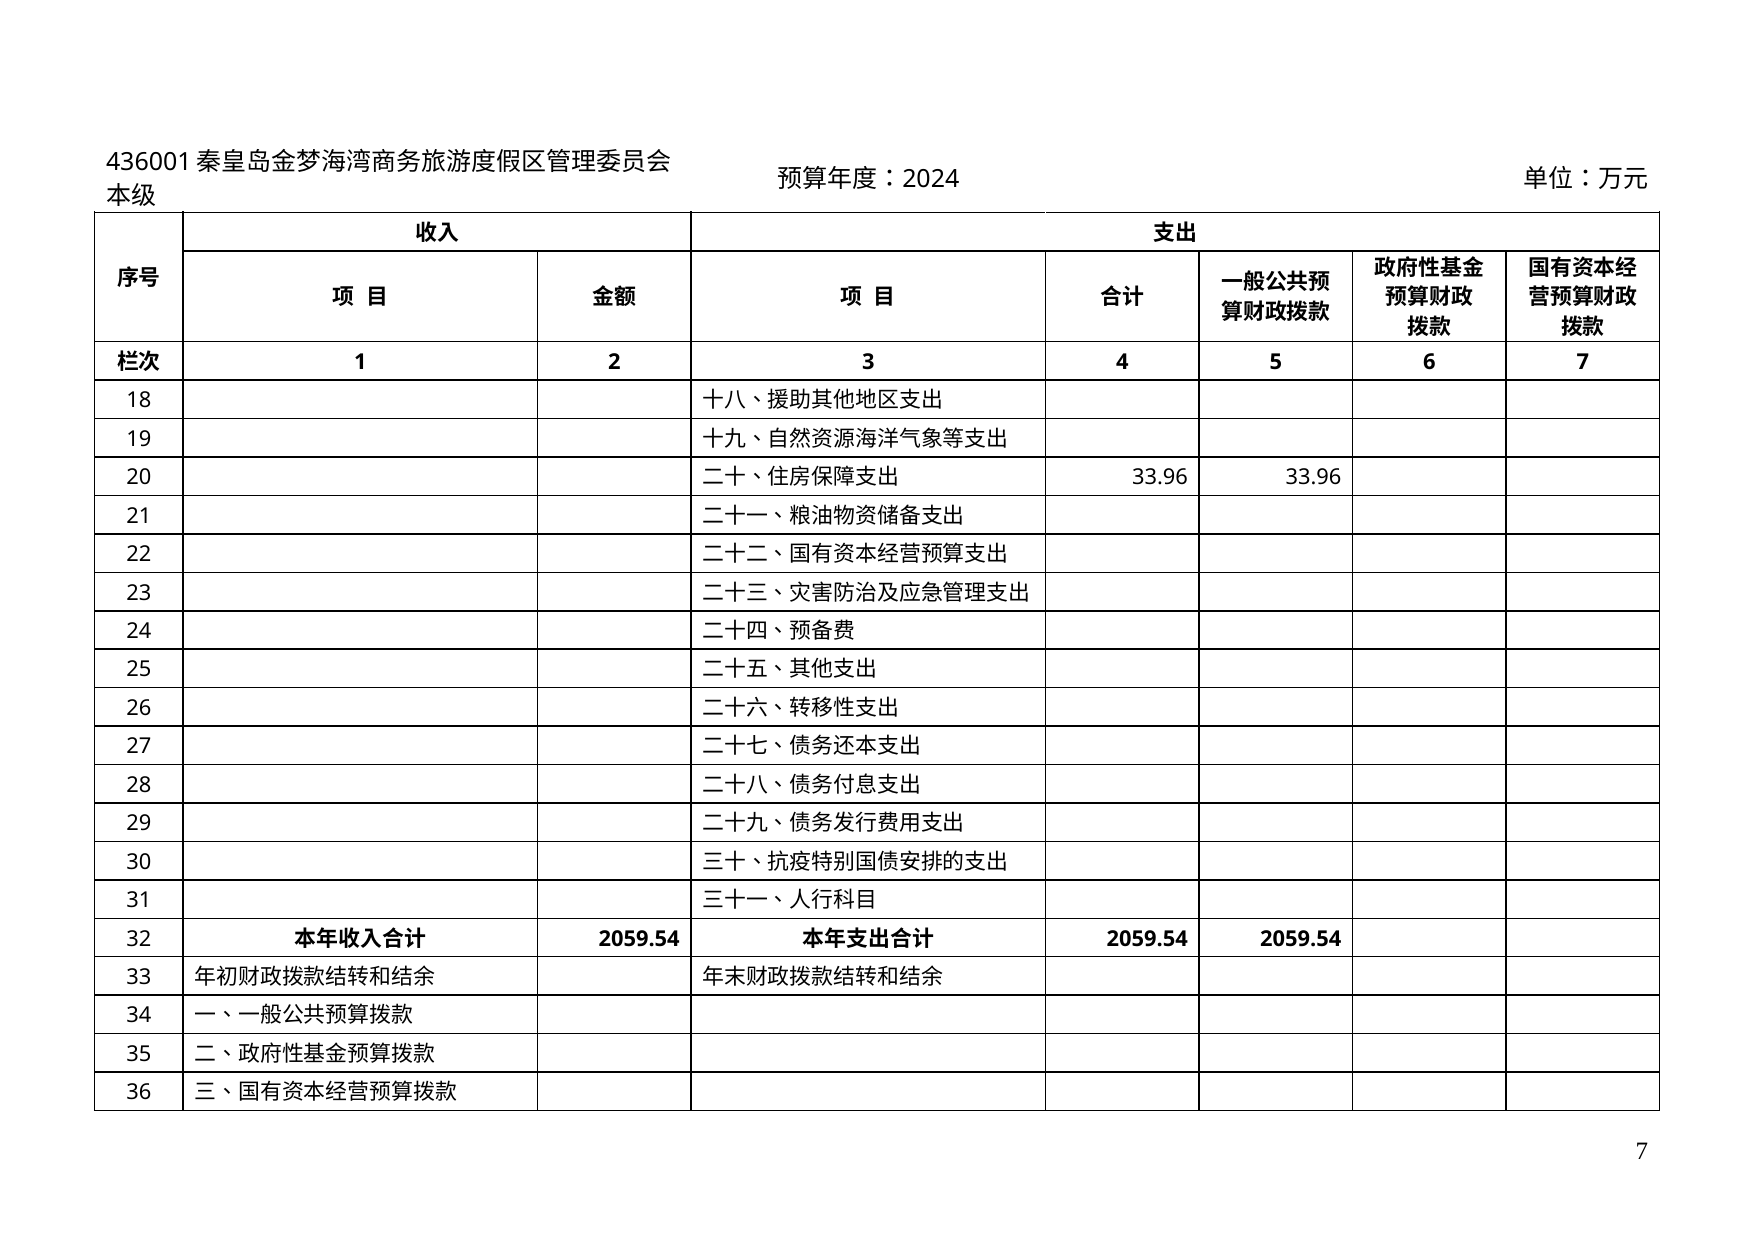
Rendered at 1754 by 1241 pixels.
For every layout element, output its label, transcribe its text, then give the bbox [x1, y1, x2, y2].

table_cell 25 [95, 650, 182, 687]
table_cell [1200, 612, 1352, 648]
table_cell [538, 842, 690, 879]
table_cell [538, 1034, 690, 1071]
table_cell 27 [95, 727, 182, 764]
table_cell [184, 573, 537, 610]
table_cell [1353, 881, 1505, 917]
table_cell [538, 458, 690, 494]
table_cell 栏次 [95, 342, 182, 379]
table_cell [1046, 881, 1198, 917]
table_cell 2059.54 [538, 919, 690, 956]
table_cell 5 [1200, 342, 1352, 379]
table_cell [538, 381, 690, 418]
table_cell [1353, 381, 1505, 418]
table_cell [1200, 804, 1352, 841]
table_cell [1353, 573, 1505, 610]
table_cell [1353, 996, 1505, 1033]
table_cell [1200, 727, 1352, 764]
table_cell 三十一、人行科目 [692, 881, 1045, 917]
table_cell [184, 458, 537, 494]
table_cell [1507, 1034, 1659, 1071]
table_cell 二、政府性基金预算拨款 [184, 1034, 537, 1071]
table_cell [184, 496, 537, 533]
table_cell [1353, 919, 1505, 956]
table_cell 33 [95, 957, 182, 994]
table_cell [538, 535, 690, 571]
table_cell [1507, 765, 1659, 802]
table_cell 二十七、债务还本支出 [692, 727, 1045, 764]
table_cell 一、一般公共预算拨款 [184, 996, 537, 1033]
table_cell [1353, 419, 1505, 456]
table_cell [1200, 1073, 1352, 1109]
table_cell 2 [538, 342, 690, 379]
table_cell [1200, 688, 1352, 725]
table_cell [1046, 612, 1198, 648]
table_cell 收入 [184, 213, 690, 250]
table_cell 三十、抗疫特别国债安排的支出 [692, 842, 1045, 879]
table_cell [692, 996, 1045, 1033]
table_cell [538, 765, 690, 802]
table_cell 30 [95, 842, 182, 879]
table_cell [1353, 612, 1505, 648]
table_cell [538, 650, 690, 687]
table_cell 6 [1353, 342, 1505, 379]
table_cell [1353, 650, 1505, 687]
table_cell [1507, 996, 1659, 1033]
table_cell [184, 727, 537, 764]
table_cell 二十四、预备费 [692, 612, 1045, 648]
table_cell [1507, 573, 1659, 610]
table_cell [538, 573, 690, 610]
table_cell 三、国有资本经营预算拨款 [184, 1073, 537, 1109]
table_cell [1046, 573, 1198, 610]
table_cell [538, 996, 690, 1033]
table_cell [184, 535, 537, 571]
table_cell 十九、自然资源海洋气象等支出 [692, 419, 1045, 456]
table_cell [184, 842, 537, 879]
table_cell [1046, 804, 1198, 841]
table_cell [538, 727, 690, 764]
table_cell [1200, 957, 1352, 994]
table_cell [1507, 496, 1659, 533]
table_cell [1353, 957, 1505, 994]
table_cell [184, 612, 537, 648]
table_cell [692, 1034, 1045, 1071]
table_cell [1507, 535, 1659, 571]
table_cell 国有资本经营预算财政拨款 [1507, 252, 1659, 341]
table_cell [1200, 881, 1352, 917]
table_cell 1 [184, 342, 537, 379]
table_cell 18 [95, 381, 182, 418]
table_cell [1200, 419, 1352, 456]
table_header 预算年度：2024 [692, 143, 1045, 211]
table_cell 支出 [692, 213, 1659, 250]
table_cell 金额 [538, 252, 690, 341]
table_cell [1353, 1073, 1505, 1109]
table_cell 二十六、转移性支出 [692, 688, 1045, 725]
table_cell [538, 1073, 690, 1109]
table_cell [1507, 842, 1659, 879]
table_cell [1353, 688, 1505, 725]
table_cell 二十三、灾害防治及应急管理支出 [692, 573, 1045, 610]
table_cell [1200, 535, 1352, 571]
table_cell [1353, 842, 1505, 879]
table_cell 3 [692, 342, 1045, 379]
table_cell 26 [95, 688, 182, 725]
table_cell 二十、住房保障支出 [692, 458, 1045, 494]
table_cell [1353, 1034, 1505, 1071]
table_cell [184, 688, 537, 725]
table_cell [1507, 881, 1659, 917]
table_cell 33.96 [1046, 458, 1198, 494]
table_cell [1507, 612, 1659, 648]
table_cell [184, 381, 537, 418]
table_cell [184, 765, 537, 802]
table_cell [538, 881, 690, 917]
table_header 单位：万元 [1046, 143, 1659, 211]
table_cell [1200, 765, 1352, 802]
table_cell 24 [95, 612, 182, 648]
table_cell [1507, 727, 1659, 764]
table_cell [1200, 1034, 1352, 1071]
table_cell [1353, 765, 1505, 802]
table_cell 二十八、债务付息支出 [692, 765, 1045, 802]
table_cell [538, 419, 690, 456]
table_cell [1507, 957, 1659, 994]
table_cell 21 [95, 496, 182, 533]
table_cell [1046, 419, 1198, 456]
table_cell [538, 496, 690, 533]
table_cell [184, 419, 537, 456]
table_cell [538, 957, 690, 994]
table_cell 二十一、粮油物资储备支出 [692, 496, 1045, 533]
table_cell [1507, 419, 1659, 456]
table_cell [1046, 381, 1198, 418]
table_cell 7 [1507, 342, 1659, 379]
table_cell [1353, 458, 1505, 494]
table_cell 项 目 [692, 252, 1045, 341]
table_cell 合计 [1046, 252, 1198, 341]
table_cell 十八、援助其他地区支出 [692, 381, 1045, 418]
table_cell 19 [95, 419, 182, 456]
table_cell [1353, 804, 1505, 841]
table_cell [1507, 919, 1659, 956]
table_cell [1046, 1034, 1198, 1071]
table_cell 2059.54 [1200, 919, 1352, 956]
table_cell 23 [95, 573, 182, 610]
table_cell 32 [95, 919, 182, 956]
table_cell 二十九、债务发行费用支出 [692, 804, 1045, 841]
table_cell 政府性基金预算财政 拨款 [1353, 252, 1505, 341]
table_cell [1046, 688, 1198, 725]
table_cell [1353, 535, 1505, 571]
table_cell [1507, 1073, 1659, 1109]
table_cell [538, 612, 690, 648]
table_cell 二十二、国有资本经营预算支出 [692, 535, 1045, 571]
table_cell [1507, 458, 1659, 494]
table_cell 33.96 [1200, 458, 1352, 494]
table_cell [1046, 1073, 1198, 1109]
table_cell 22 [95, 535, 182, 571]
table_cell [538, 688, 690, 725]
table_cell [1046, 765, 1198, 802]
table_cell 31 [95, 881, 182, 917]
table_cell [1046, 957, 1198, 994]
table_cell 年末财政拨款结转和结余 [692, 957, 1045, 994]
table_cell 二十五、其他支出 [692, 650, 1045, 687]
table_cell [1046, 996, 1198, 1033]
table_cell [1200, 842, 1352, 879]
table_cell [1200, 381, 1352, 418]
table_header 436001秦皇岛金梦海湾商务旅游度假区管理委员会本级 [95, 143, 690, 211]
table_cell 35 [95, 1034, 182, 1071]
table_cell [1353, 727, 1505, 764]
table_cell [1200, 996, 1352, 1033]
table_cell [538, 804, 690, 841]
table_cell 本年收入合计 [184, 919, 537, 956]
table_cell [1507, 688, 1659, 725]
table_cell [692, 1073, 1045, 1109]
table_cell 年初财政拨款结转和结余 [184, 957, 537, 994]
table_cell 序号 [95, 213, 182, 341]
table_cell [184, 804, 537, 841]
table_cell [1046, 535, 1198, 571]
table_cell [184, 881, 537, 917]
table_cell [1046, 650, 1198, 687]
table_cell [1507, 804, 1659, 841]
table_cell 4 [1046, 342, 1198, 379]
table_cell [1046, 496, 1198, 533]
table_cell 20 [95, 458, 182, 494]
table_cell 29 [95, 804, 182, 841]
table_cell [1200, 650, 1352, 687]
table_cell [1353, 496, 1505, 533]
table_cell 36 [95, 1073, 182, 1109]
table_cell [184, 650, 537, 687]
table_cell [1046, 842, 1198, 879]
table_cell [1507, 381, 1659, 418]
table_cell [1507, 650, 1659, 687]
table_cell 34 [95, 996, 182, 1033]
table_cell 本年支出合计 [692, 919, 1045, 956]
table_cell [1200, 573, 1352, 610]
table_cell 项 目 [184, 252, 537, 341]
table_cell 28 [95, 765, 182, 802]
table_cell 一般公共预算财政拨款 [1200, 252, 1352, 341]
table_cell [1046, 727, 1198, 764]
table_cell 2059.54 [1046, 919, 1198, 956]
table_cell [1200, 496, 1352, 533]
